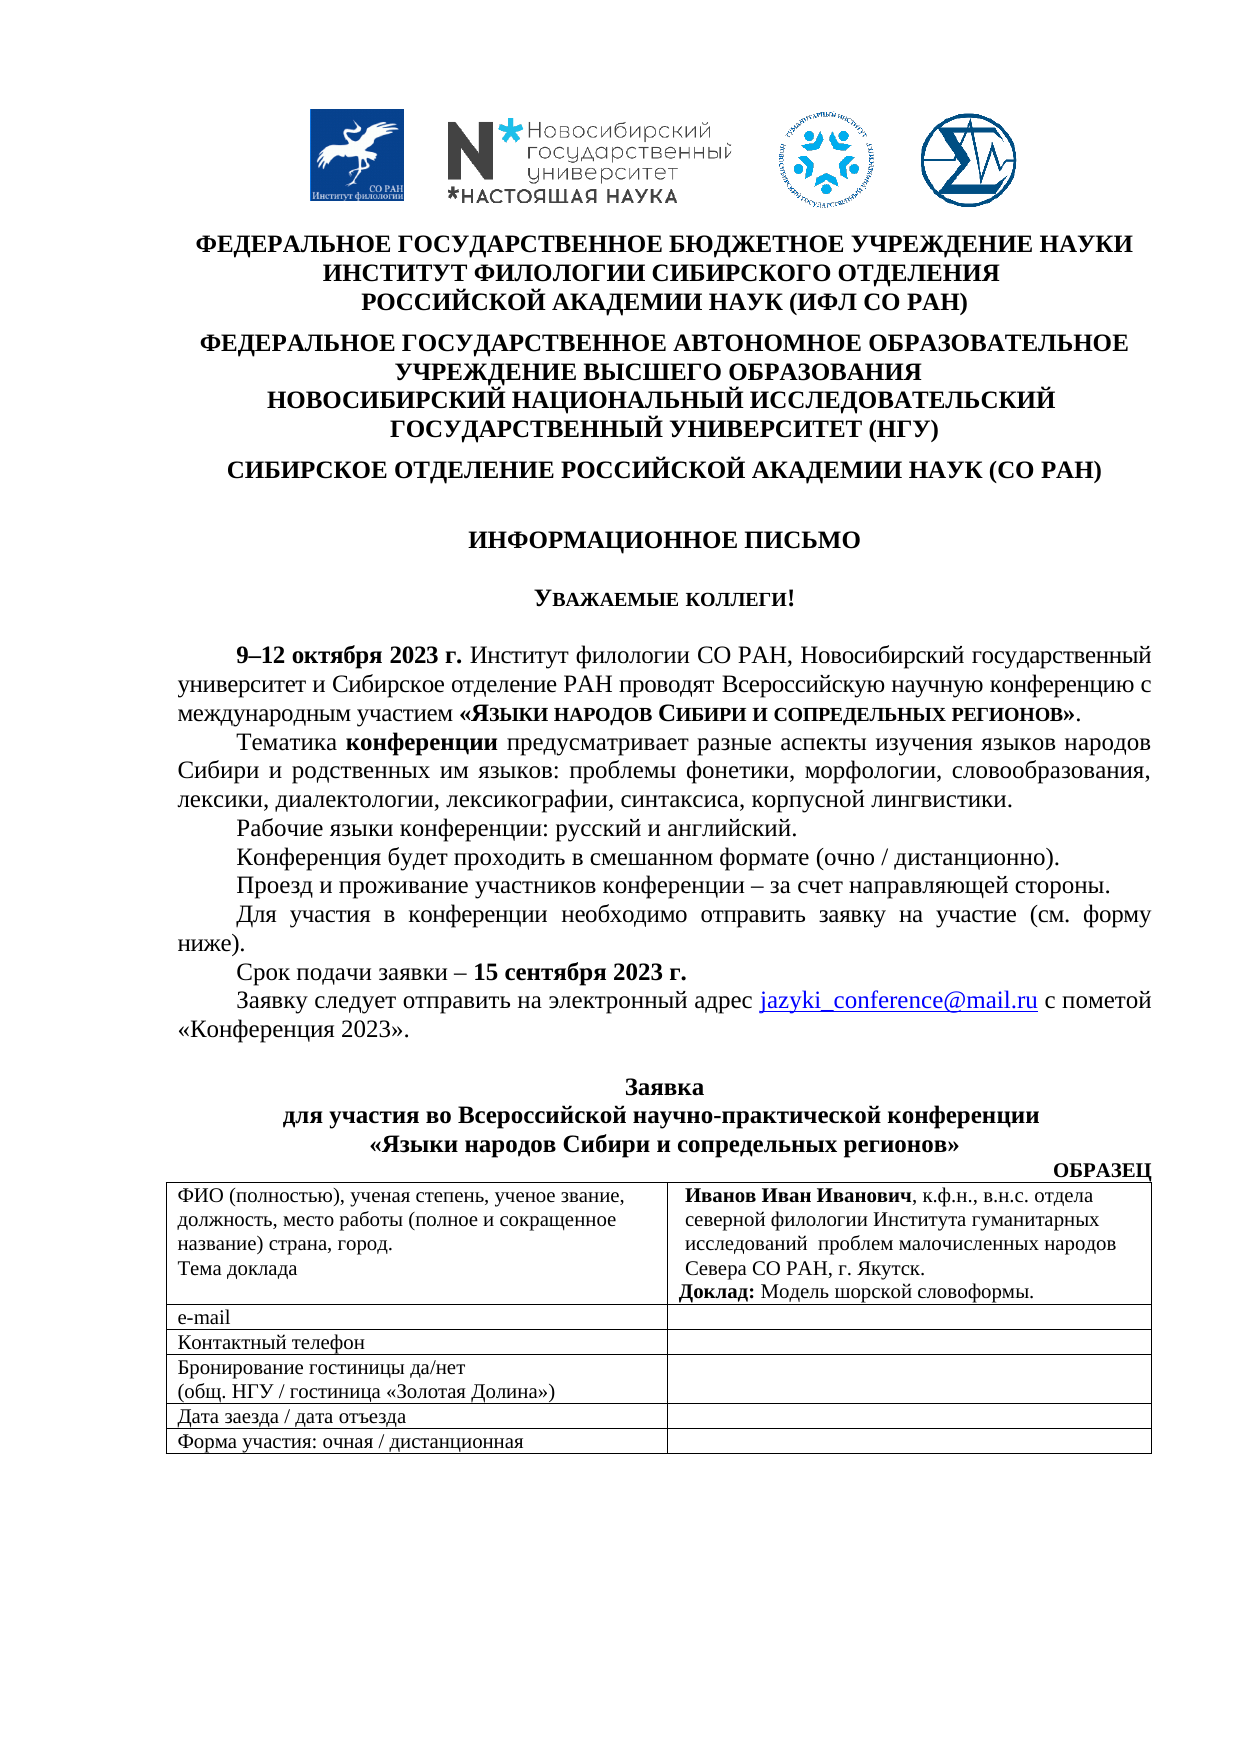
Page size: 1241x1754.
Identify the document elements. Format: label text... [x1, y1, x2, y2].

text для участия во Всероссийской научно-практической конференции «Языки народов Сибири и сопредельных регионов» [177, 1101, 1152, 1158]
text ФЕДЕРАЛЬНОЕ ГОСУДАРСТВЕННОЕ АВТОНОМНОЕ ОБРАЗОВАТЕЛЬНОЕ УЧРЕЖДЕНИЕ ВЫСШЕГО ОБРАЗОВАНИЯ НОВОСИБИРСКИЙ НАЦИОНАЛЬНЫЙ ИССЛЕДОВАТЕЛЬСКИЙ ГОСУДАРСТВЕННЫЙ УНИВЕРСИТЕТ (НГУ) [177, 328, 1152, 443]
picture [446, 118, 731, 203]
text Конференция будет проходить в смешанном формате (очно / дистанционно). [177, 842, 1152, 871]
table_cell Контактный телефон [167, 1330, 667, 1354]
text ИНФОРМАЦИОННОЕ ПИСЬМО [177, 526, 1152, 554]
table_cell e-mail [167, 1305, 667, 1329]
text Уважаемые коллеги! [177, 583, 1152, 612]
text Рабочие языки конференции: русский и английский. [177, 813, 1152, 842]
text Заявка [177, 1072, 1152, 1101]
text СИБИРСКОЕ ОТДЕЛЕНИЕ РОССИЙСКОЙ АКАДЕМИИ НАУК (СО РАН) [177, 456, 1152, 484]
table_cell [668, 1305, 1151, 1329]
text Срок подачи заявки – 15 сентября 2023 г. [177, 957, 1152, 986]
text Заявку следует отправить на электронный адрес jazyki_conference@mail.ru с пометой «Конференция 2023». [177, 986, 1152, 1043]
text 9–12 октября 2023 г. Институт филологии СО РАН, Новосибирский государственный университет и Сибирское отделение РАН проводят Всероссийскую научную конференцию с международным участием «Языки народов Сибири и сопредельных регионов». [177, 641, 1152, 727]
table_cell Форма участия: очная / дистанционная [167, 1429, 667, 1453]
picture [772, 106, 876, 210]
table_cell [668, 1330, 1151, 1354]
table_cell [668, 1355, 1151, 1403]
table_cell [668, 1404, 1151, 1428]
table_cell Бронирование гостиницы да/нет (общ. НГУ / гостиница «Золотая Долина») [167, 1355, 667, 1403]
picture [910, 109, 1026, 209]
text ФЕДЕРАЛЬНОЕ ГОСУДАРСТВЕННОЕ БЮДЖЕТНОЕ УЧРЕЖДЕНИЕ НАУКИ ИНСТИТУТ ФИЛОЛОГИИ СИБИРСКОГО ОТДЕЛЕНИЯ РОССИЙСКОЙ АКАДЕМИИ НАУК (ИФЛ СО РАН) [177, 229, 1152, 316]
table_cell [668, 1429, 1151, 1453]
text Тематика конференции предусматривает разные аспекты изучения языков народов Сибири и родственных им языков: проблемы фонетики, морфологии, словообразования, лексики, диалектологии, лексикографии, синтаксиса, корпусной лингвистики. [177, 727, 1152, 813]
text ОБРАЗЕЦ [183, 1158, 1152, 1182]
text Проезд и проживание участников конференции – за счет направляющей стороны. [177, 871, 1152, 899]
table_header ФИО (полностью), ученая степень, ученое звание, должность, место работы (полное и сокращенное название) страна, город. Тема доклада [167, 1183, 667, 1303]
table_header Иванов Иван Иванович, к.ф.н., в.н.с. отдела северной филологии Института гуманитарных исследований проблем малочисленных народов Севера СО РАН, г. Якутск. Доклад: Модель шорской словоформы. [668, 1183, 1151, 1303]
picture [310, 109, 404, 201]
text Для участия в конференции необходимо отправить заявку на участие (см. форму ниже). [177, 899, 1152, 957]
table_cell Дата заезда / дата отъезда [167, 1404, 667, 1428]
